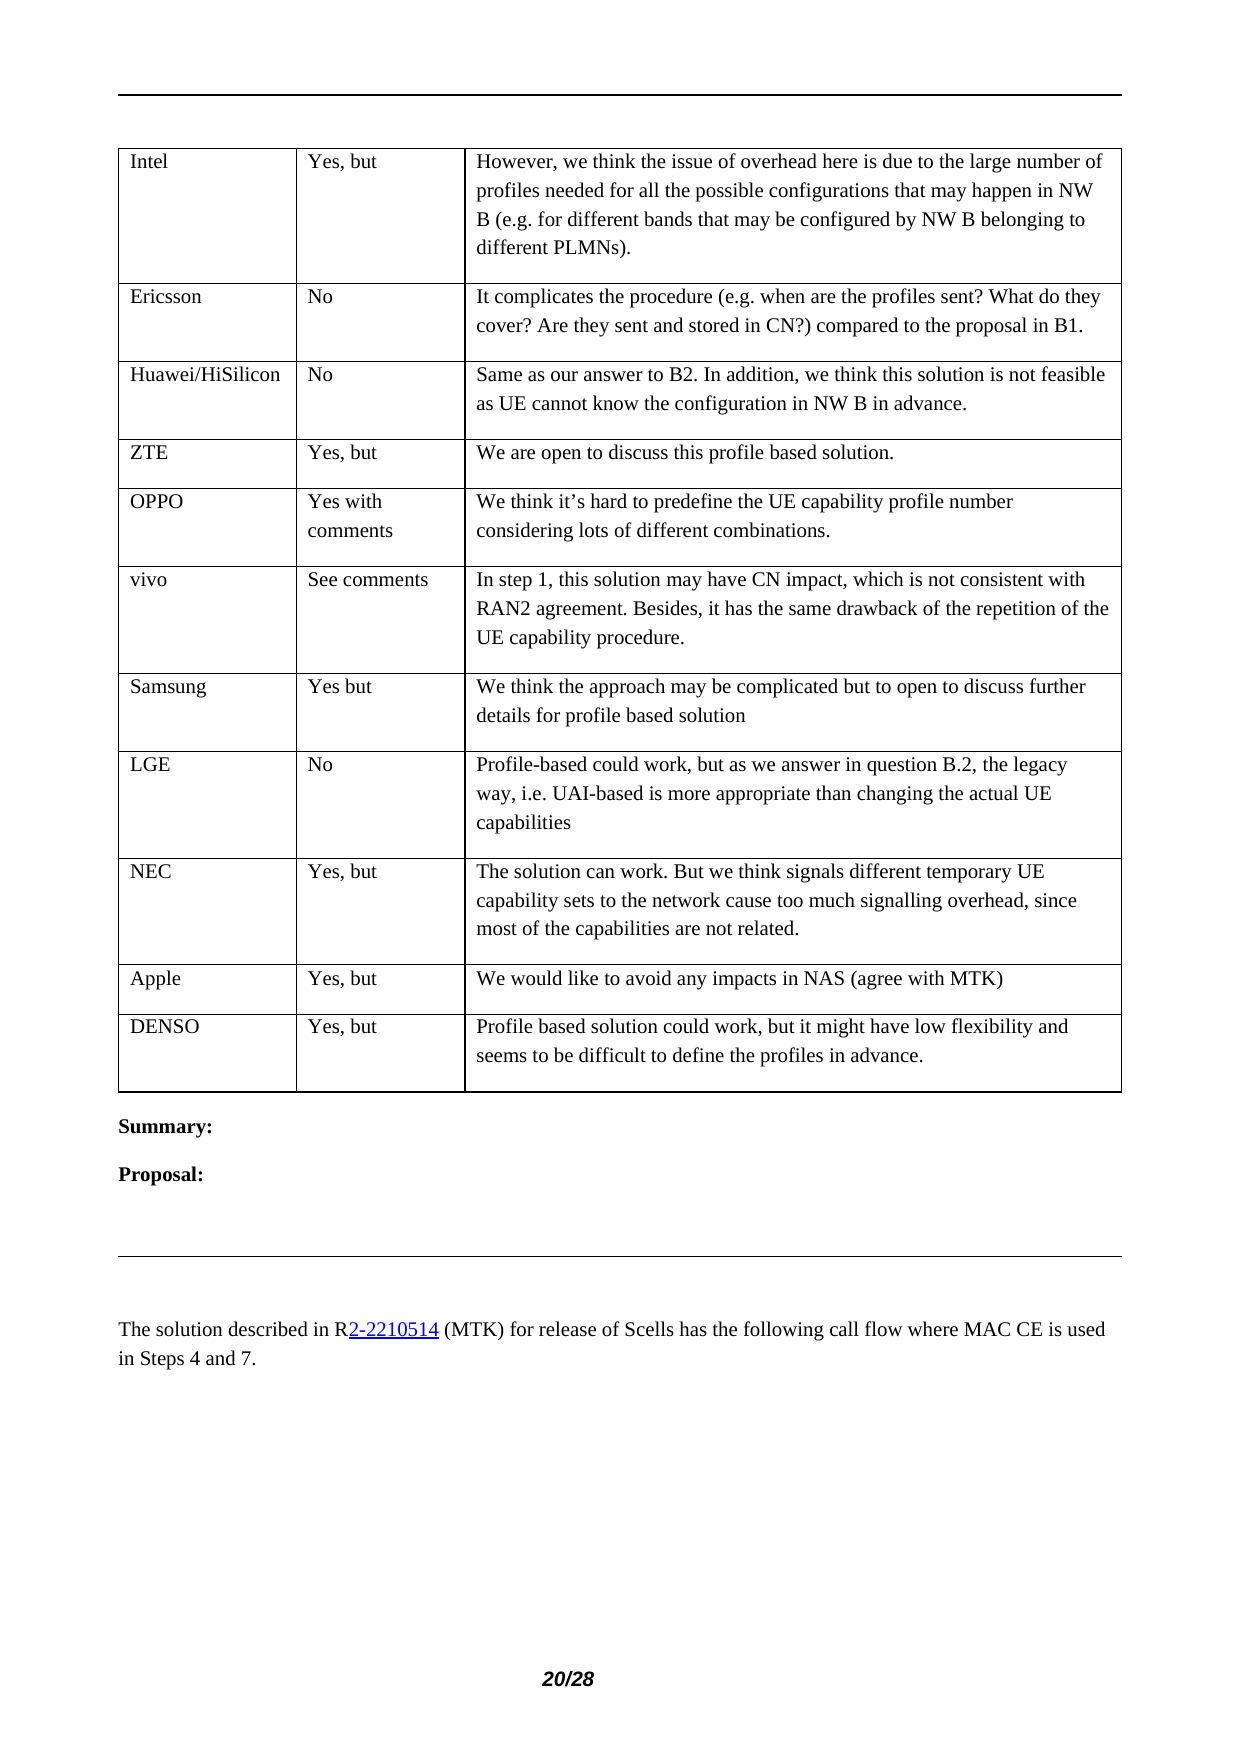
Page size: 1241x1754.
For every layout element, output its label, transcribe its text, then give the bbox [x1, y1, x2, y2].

table_cell No [297, 752, 464, 858]
table_cell Yes, but [297, 440, 464, 488]
table_cell vivo [119, 567, 296, 673]
table_cell OPPO [119, 489, 296, 566]
table_cell It complicates the procedure (e.g. when are the profiles sent? What do they cover? Are they sent and stored in CN?) compared to the proposal in B1. [466, 284, 1121, 361]
table_cell No [297, 284, 464, 361]
text Summary: [118, 1114, 1122, 1138]
table_cell Apple [119, 965, 296, 1013]
table_cell See comments [297, 567, 464, 673]
table_cell Intel [119, 149, 296, 283]
table_cell The solution can work. But we think signals different temporary UE capability sets to the network cause too much signalling overhead, since most of the capabilities are not related. [466, 859, 1121, 964]
table_cell We think it’s hard to predefine the UE capability profile number considering lots of different combinations. [466, 489, 1121, 566]
table_cell Ericsson [119, 284, 296, 361]
table_cell Yes with comments [297, 489, 464, 566]
table_cell Profile-based could work, but as we answer in question B.2, the legacy way, i.e. UAI-based is more appropriate than changing the actual UE capabilities [466, 752, 1121, 858]
text Proposal: [118, 1162, 1122, 1186]
table_cell LGE [119, 752, 296, 858]
table_cell Samsung [119, 674, 296, 751]
table_cell Yes but [297, 674, 464, 751]
table_cell Profile based solution could work, but it might have low flexibility and seems to be difficult to define the profiles in advance. [466, 1015, 1121, 1091]
table_cell ZTE [119, 440, 296, 488]
table_cell However, we think the issue of overhead here is due to the large number of profiles needed for all the possible configurations that may happen in NW B (e.g. for different bands that may be configured by NW B belonging to different PLMNs). [466, 149, 1121, 283]
table_cell Yes, but [297, 859, 464, 964]
table_cell We would like to avoid any impacts in NAS (agree with MTK) [466, 965, 1121, 1013]
table_cell DENSO [119, 1015, 296, 1091]
text The solution described in R2-2210514 (MTK) for release of Scells has the following call flow where MAC CE is used in Steps 4 and 7. [118, 1317, 1122, 1369]
table_cell NEC [119, 859, 296, 964]
table_cell We are open to discuss this profile based solution. [466, 440, 1121, 488]
table_cell Yes, but [297, 149, 464, 283]
table_cell We think the approach may be complicated but to open to discuss further details for profile based solution [466, 674, 1121, 751]
table_cell Yes, but [297, 965, 464, 1013]
table_cell No [297, 362, 464, 439]
table_cell Same as our answer to B2. In addition, we think this solution is not feasible as UE cannot know the configuration in NW B in advance. [466, 362, 1121, 439]
table_cell In step 1, this solution may have CN impact, which is not consistent with RAN2 agreement. Besides, it has the same drawback of the repetition of the UE capability procedure. [466, 567, 1121, 673]
table_cell Huawei/HiSilicon [119, 362, 296, 439]
table_cell Yes, but [297, 1015, 464, 1091]
